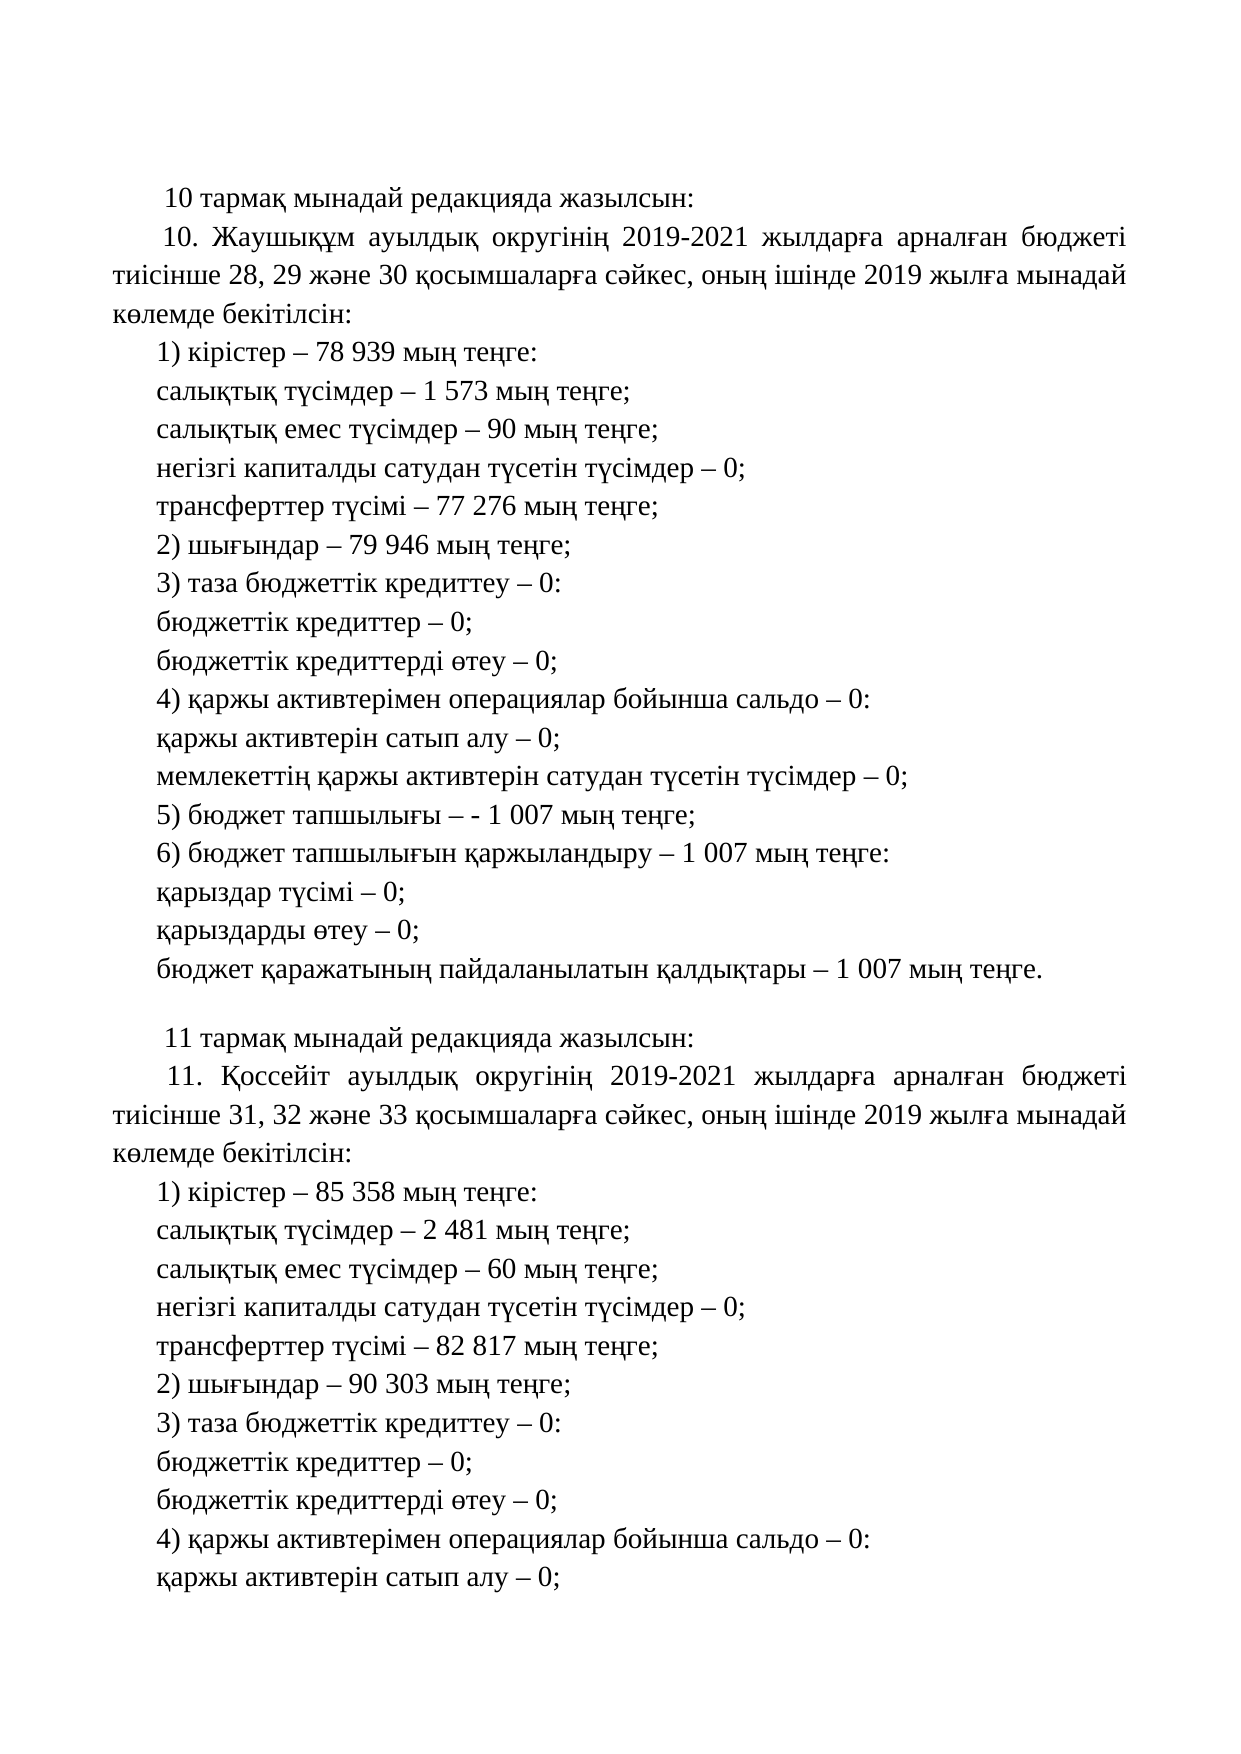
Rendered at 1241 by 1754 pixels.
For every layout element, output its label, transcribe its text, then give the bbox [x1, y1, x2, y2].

text қаржы активтерiн сатып алу – 0; [112, 720, 1128, 753]
text трансферттер түсiмi – 82 817 мың теңге; [112, 1328, 1128, 1362]
text 10. Жаушықұм ауылдық округінің 2019-2021 жылдарға арналған бюджеті тиісінше 28, 29 және 30 қосымшаларға сәйкес, оның ішінде 2019 жылға мынадай көлемде бекiтiлсiн: [112, 219, 1128, 329]
text 1) кiрiстер – 78 939 мың теңге: [112, 334, 1128, 368]
text 3) таза бюджеттiк кредиттеу – 0: [112, 1405, 1128, 1439]
text трансферттер түсiмi – 77 276 мың теңге; [112, 488, 1128, 522]
text 11. Қоссейіт ауылдық округінің 2019-2021 жылдарға арналған бюджеті тиісінше 31, 32 және 33 қосымшаларға сәйкес, оның ішінде 2019 жылға мынадай көлемде бекiтiлсiн: [112, 1058, 1128, 1169]
text қаржы активтерiн сатып алу – 0; [112, 1559, 1128, 1593]
text қарыздарды өтеу – 0; [112, 912, 1128, 946]
text 4) қаржы активтерімен операциялар бойынша сальдо – 0: [112, 681, 1128, 715]
text мемлекеттiң қаржы активтерiн сатудан түсетiн түсiмдер – 0; [112, 758, 1128, 792]
text 5) бюджет тапшылығы – - 1 007 мың теңге; [112, 797, 1128, 830]
text негізгі капиталды сатудан түсетін түсімдер – 0; [112, 450, 1128, 483]
text негізгі капиталды сатудан түсетін түсімдер – 0; [112, 1289, 1128, 1323]
text бюджеттік кредиттерді өтеу – 0; [112, 1482, 1128, 1516]
text 10 тармақ мынадай редакцияда жазылсын: [112, 180, 1128, 214]
text салықтық түсiмдер – 1 573 мың теңге; [112, 373, 1128, 406]
text бюджеттік кредиттер – 0; [112, 1444, 1128, 1477]
text бюджеттік кредиттер – 0; [112, 604, 1128, 638]
text бюджет қаражатының пайдаланылатын қалдықтары – 1 007 мың теңге. [112, 951, 1128, 984]
text салықтық емес түсiмдер – 60 мың теңге; [112, 1251, 1128, 1284]
text бюджеттік кредиттерді өтеу – 0; [112, 643, 1128, 676]
text қарыздар түсiмi – 0; [112, 874, 1128, 907]
text 11 тармақ мынадай редакцияда жазылсын: [112, 1020, 1128, 1053]
text 2) шығындар – 90 303 мың теңге; [112, 1367, 1128, 1400]
text 6) бюджет тапшылығын қаржыландыру – 1 007 мың теңге: [112, 835, 1128, 869]
text 1) кiрiстер – 85 358 мың теңге: [112, 1174, 1128, 1207]
text салықтық емес түсiмдер – 90 мың теңге; [112, 411, 1128, 445]
text 2) шығындар – 79 946 мың теңге; [112, 527, 1128, 561]
text 3) таза бюджеттiк кредиттеу – 0: [112, 566, 1128, 599]
text салықтық түсiмдер – 2 481 мың теңге; [112, 1212, 1128, 1246]
text 4) қаржы активтерімен операциялар бойынша сальдо – 0: [112, 1521, 1128, 1554]
